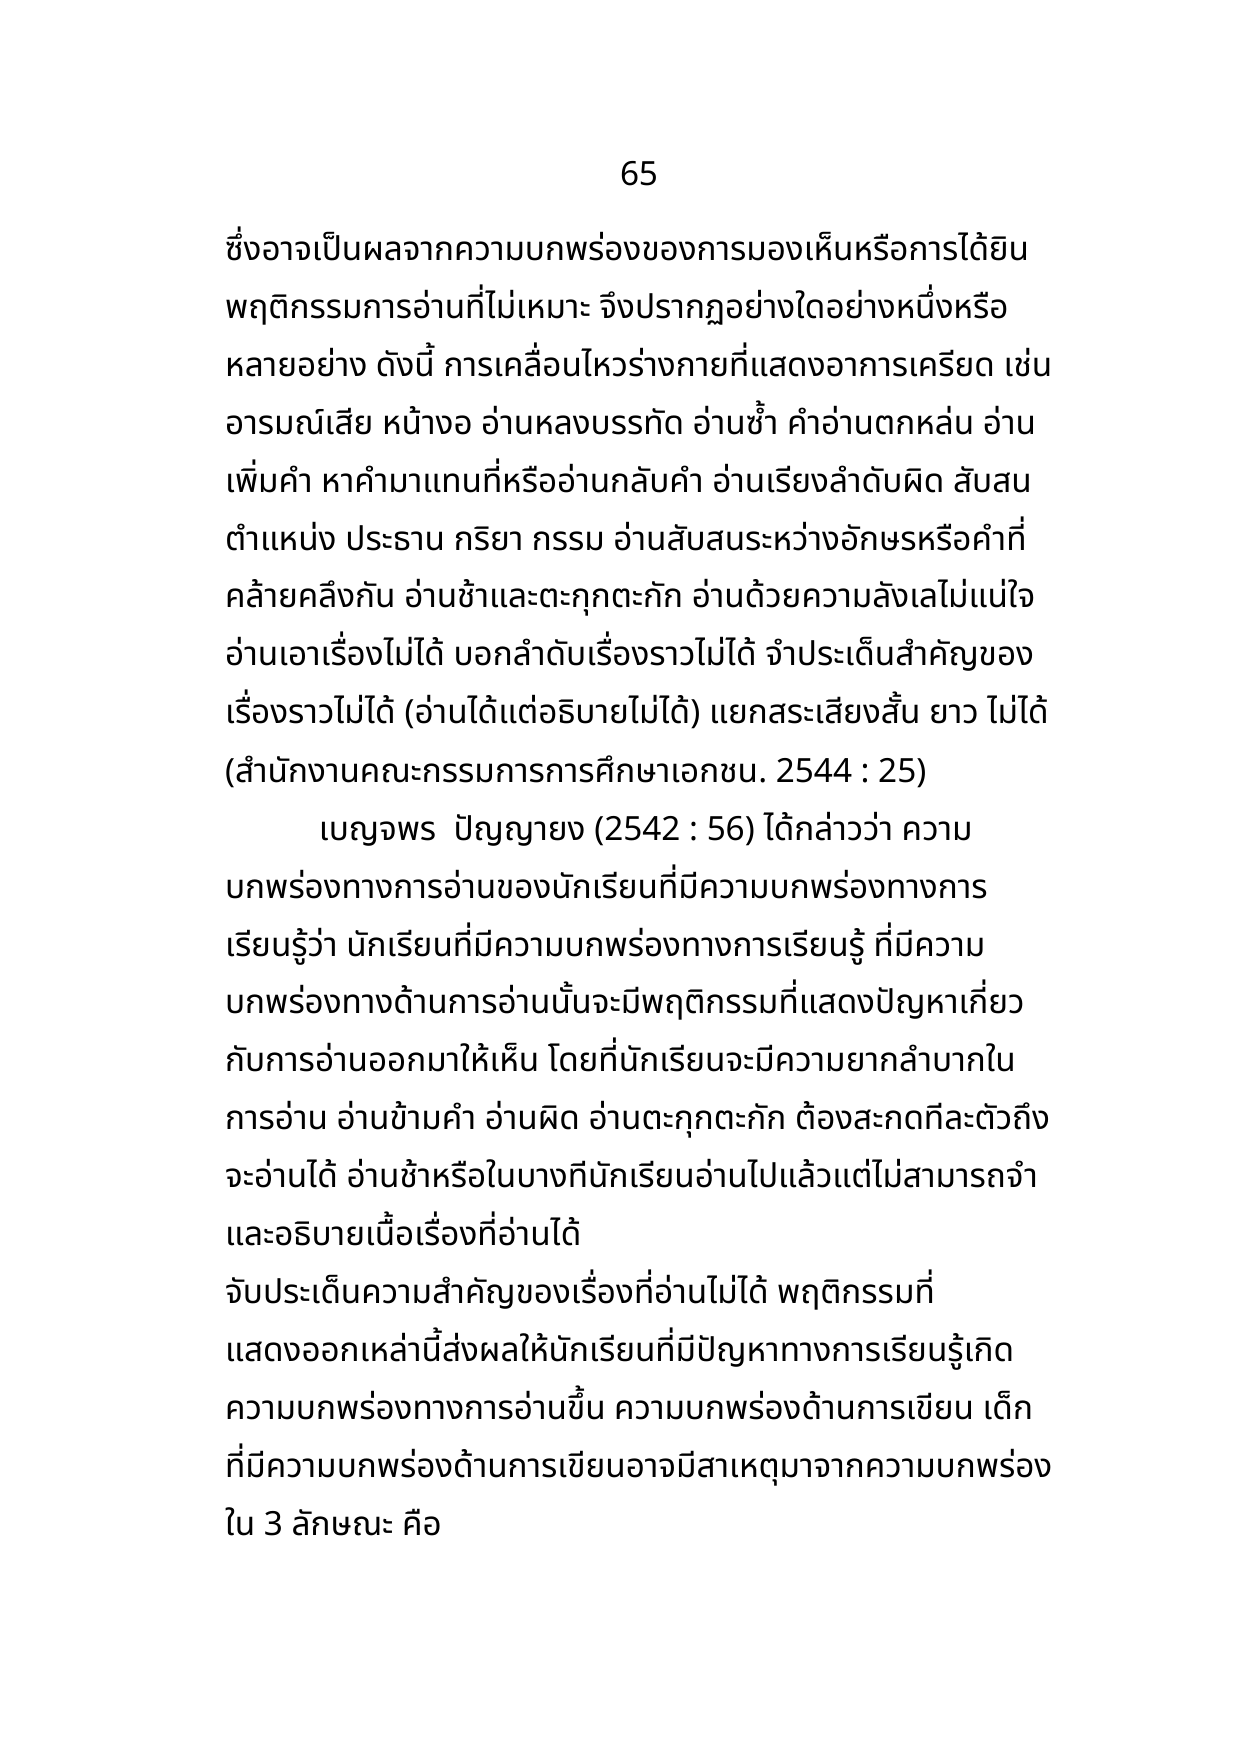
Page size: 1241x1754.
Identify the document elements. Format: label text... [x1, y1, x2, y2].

text จับประเด็นความสำคัญของเรื่องที่อ่านไม่ได้ พฤติกรรมที่แสดงออกเหล่านี้ส่งผลให้นักเรียนที่มีปัญหาทางการเรียนรู้เกิดความบกพร่องทางการอ่านขึ้น ความบกพร่องด้านการเขียน เด็กที่มีความบกพร่องด้านการเขียนอาจมีสาเหตุมาจากความบกพร่องใน 3 ลักษณะ คือ [225, 1268, 1053, 1550]
text เบญจพร ปัญญายง (2542 : 56) ได้กล่าวว่า ความบกพร่องทางการอ่านของนักเรียนที่มีความบกพร่องทางการเรียนรู้ว่า นักเรียนที่มีความบกพร่องทางการเรียนรู้ ที่มีความบกพร่องทางด้านการอ่านนั้นจะมีพฤติกรรมที่แสดงปัญหาเกี่ยวกับการอ่านออกมาให้เห็น โดยที่นักเรียนจะมีความยากลำบากในการอ่าน อ่านข้ามคำ อ่านผิด อ่านตะกุกตะกัก ต้องสะกดทีละตัวถึงจะอ่านได้ อ่านช้าหรือในบางทีนักเรียนอ่านไปแล้วแต่ไม่สามารถจำและอธิบายเนื้อเรื่องที่อ่านได้ [225, 804, 1053, 1261]
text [225, 225, 1053, 797]
